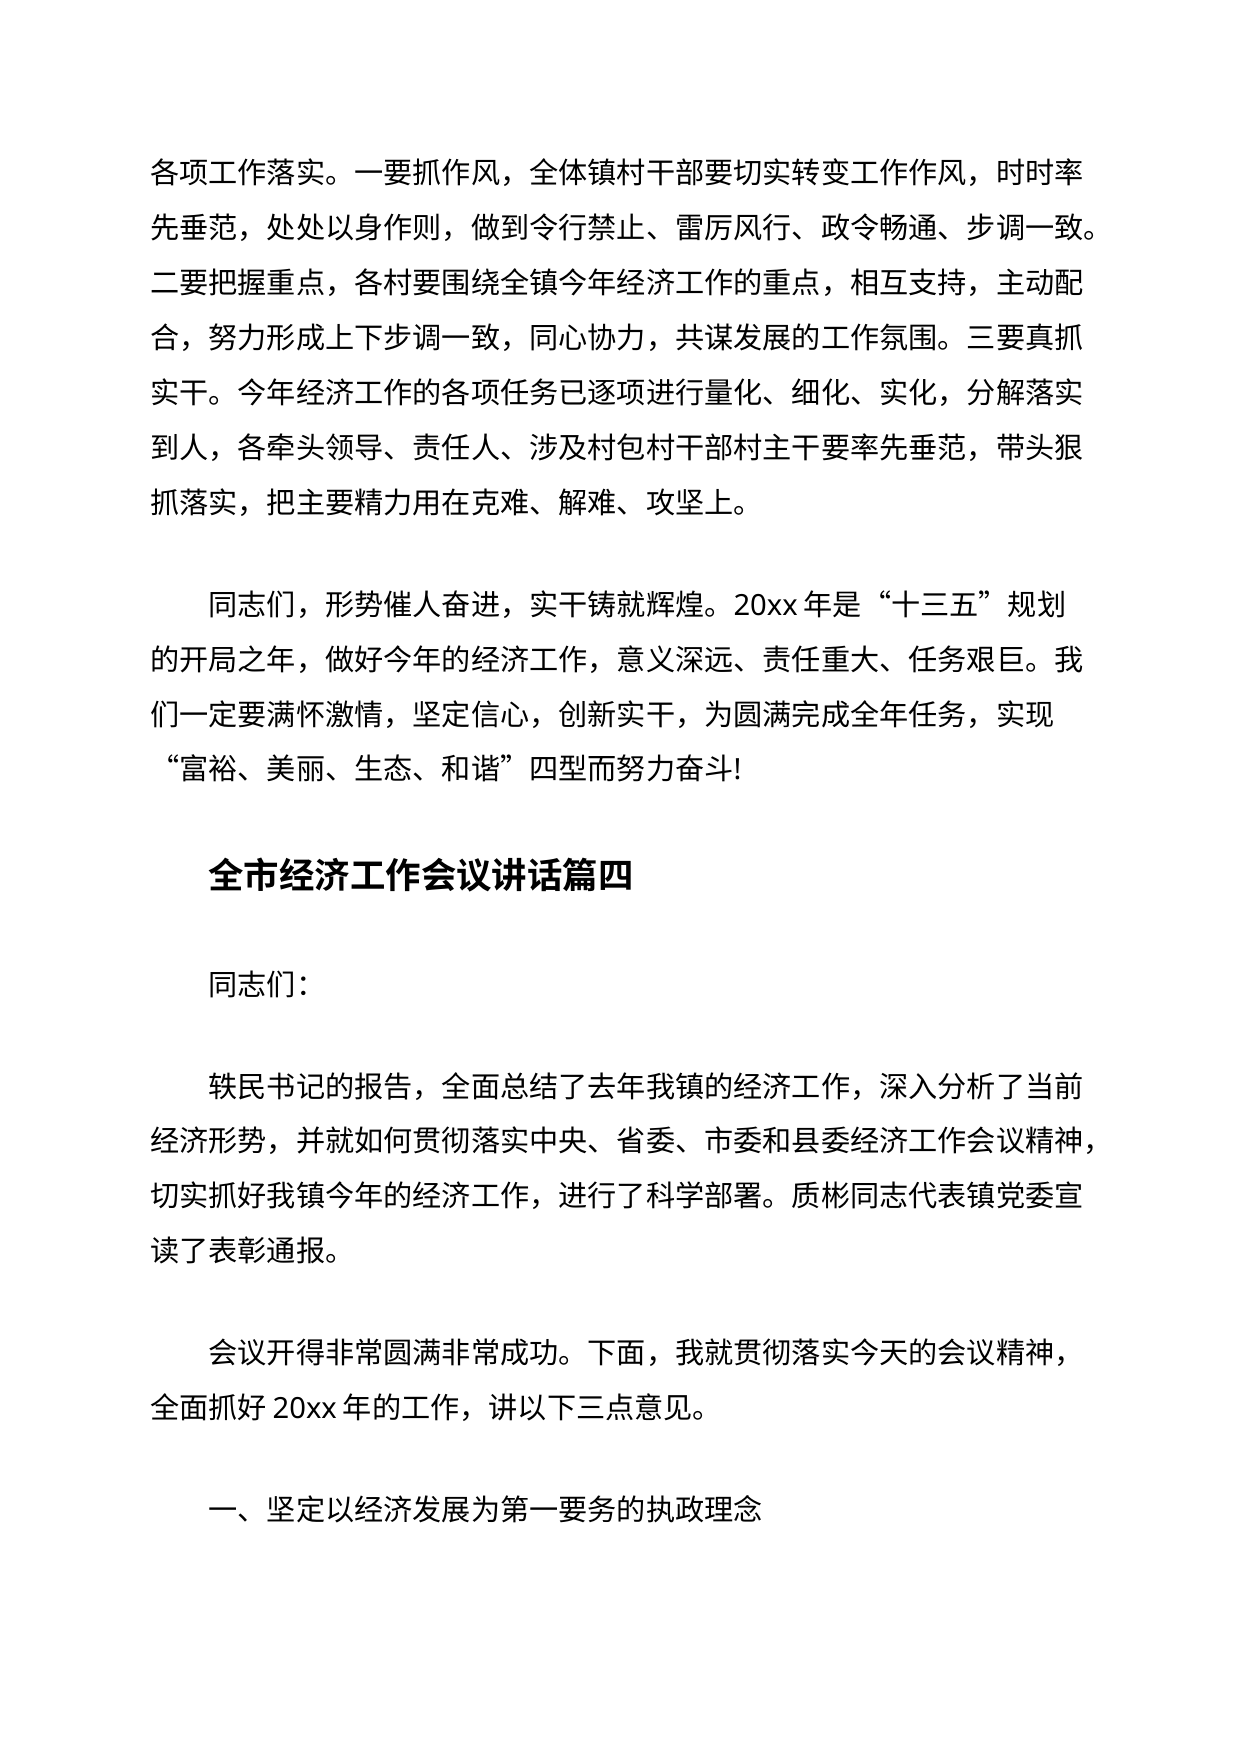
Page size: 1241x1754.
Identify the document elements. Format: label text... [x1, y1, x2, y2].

text 同志们，形势催人奋进，实干铸就辉煌。20xx年是“十三五”规划的开局之年，做好今年的经济工作，意义深远、责任重大、任务艰巨。我们一定要满怀激情，坚定信心，创新实干，为圆满完成全年任务，实现“富裕、美丽、生态、和谐”四型而努力奋斗! [150, 581, 1090, 788]
text 一、坚定以经济发展为第一要务的执政理念 [150, 1486, 1090, 1529]
text 全市经济工作会议讲话篇四 [150, 848, 1090, 899]
text 轶民书记的报告，全面总结了去年我镇的经济工作，深入分析了当前经济形势，并就如何贯彻落实中央、省委、市委和县委经济工作会议精神，切实抓好我镇今年的经济工作，进行了科学部署。质彬同志代表镇党委宣读了表彰通报。 [150, 1063, 1090, 1270]
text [150, 150, 1090, 522]
text 会议开得非常圆满非常成功。下面，我就贯彻落实今天的会议精神，全面抓好20xx年的工作，讲以下三点意见。 [150, 1329, 1090, 1427]
text 同志们： [150, 961, 1090, 1004]
